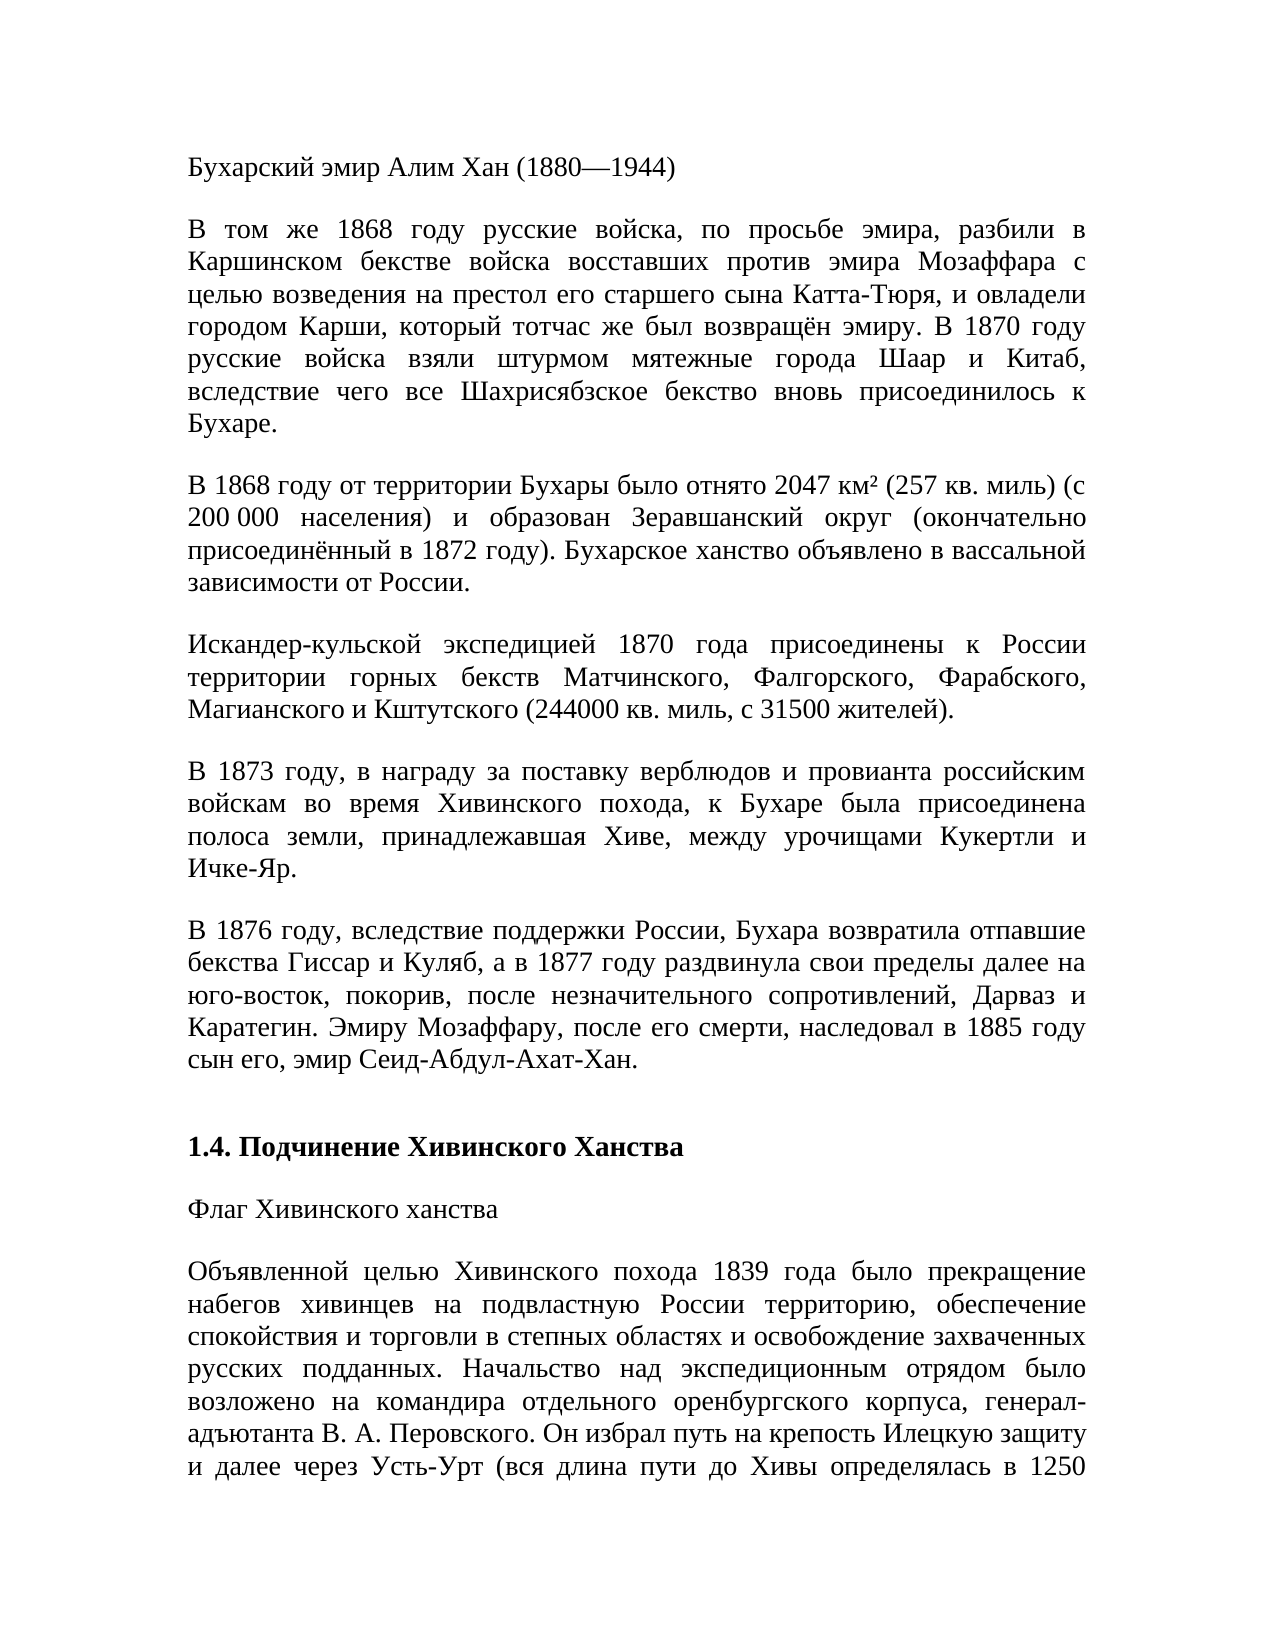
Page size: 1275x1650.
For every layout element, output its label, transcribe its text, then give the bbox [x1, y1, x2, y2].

text Искандер-кульской экспедицией 1870 года присоединены к России территории горных бекств Матчинского, Фалгорского, Фарабского, Магианского и Кштутского (244000 кв. миль, с 31500 жителей). [187, 627, 1087, 724]
text В 1873 году, в награду за поставку верблюдов и провианта российским войскам во время Хивинского похода, к Бухаре была присоединена полоса земли, принадлежавшая Хиве, между урочищами Кукертли и Ичке-Яр. [187, 754, 1087, 883]
text Бухарский эмир Алим Хан (1880—1944) [187, 150, 1087, 182]
text В 1876 году, вследствие поддержки России, Бухара возвратила отпавшие бекства Гиссар и Куляб, а в 1877 году раздвинула свои пределы далее на юго-восток, покорив, после незначительного сопротивлений, Дарваз и Каратегин. Эмиру Мозаффару, после его смерти, наследовал в 1885 году сын его, эмир Сеид-Абдул-Ахат-Хан. [187, 913, 1087, 1075]
list 1.4. Подчинение Хивинского Ханства [187, 1129, 1087, 1163]
text В том же 1868 году русские войска, по просьбе эмира, разбили в Каршинском бекстве войска восставших против эмира Мозаффара с целью возведения на престол его старшего сына Катта-Тюря, и овладели городом Карши, который тотчас же был возвращён эмиру. В 1870 году русские войска взяли штурмом мятежные города Шаар и Китаб, вследствие чего все Шахрисябзское бекство вновь присоединилось к Бухаре. [187, 212, 1087, 439]
text В 1868 году от территории Бухары было отнято 2047 км² (257 кв. миль) (с 200 000 населения) и образован Зеравшанский округ (окончательно присоединённый в 1872 году). Бухарское ханство объявлено в вассальной зависимости от России. [187, 468, 1087, 598]
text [187, 1254, 1087, 1481]
text Флаг Хивинского ханства [187, 1192, 1087, 1225]
